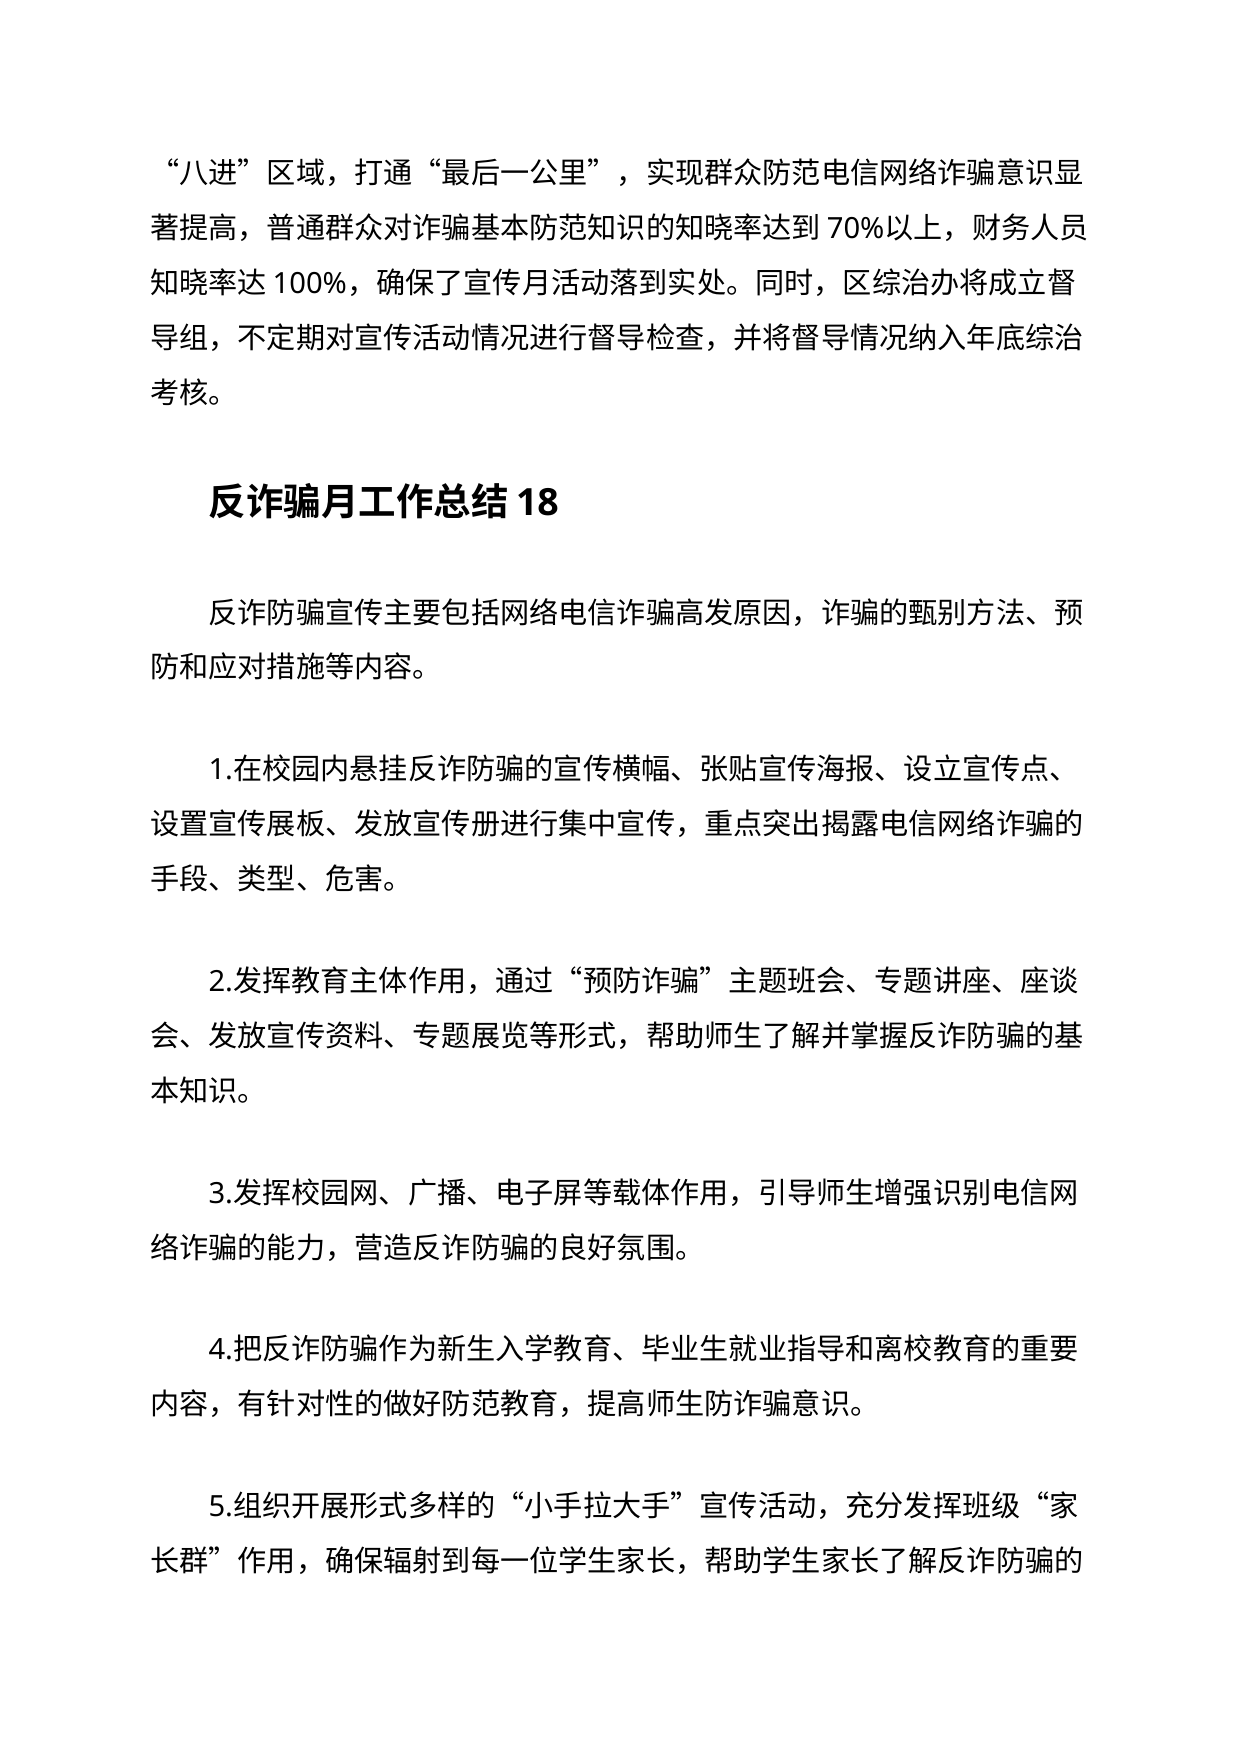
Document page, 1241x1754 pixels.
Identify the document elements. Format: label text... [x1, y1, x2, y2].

text 反诈骗月工作总结18 [150, 472, 1090, 526]
text 3.发挥校园网、广播、电子屏等载体作用，引导师生增强识别电信网络诈骗的能力，营造反诈防骗的良好氛围。 [150, 1169, 1090, 1266]
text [150, 1483, 1090, 1580]
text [150, 150, 1090, 412]
text 2.发挥教育主体作用，通过“预防诈骗”主题班会、专题讲座、座谈会、发放宣传资料、专题展览等形式，帮助师生了解并掌握反诈防骗的基本知识。 [150, 957, 1090, 1110]
text 4.把反诈防骗作为新生入学教育、毕业生就业指导和离校教育的重要内容，有针对性的做好防范教育，提高师生防诈骗意识。 [150, 1326, 1090, 1423]
text 反诈防骗宣传主要包括网络电信诈骗高发原因，诈骗的甄别方法、预防和应对措施等内容。 [150, 589, 1090, 686]
text 1.在校园内悬挂反诈防骗的宣传横幅、张贴宣传海报、设立宣传点、设置宣传展板、发放宣传册进行集中宣传，重点突出揭露电信网络诈骗的手段、类型、危害。 [150, 746, 1090, 898]
